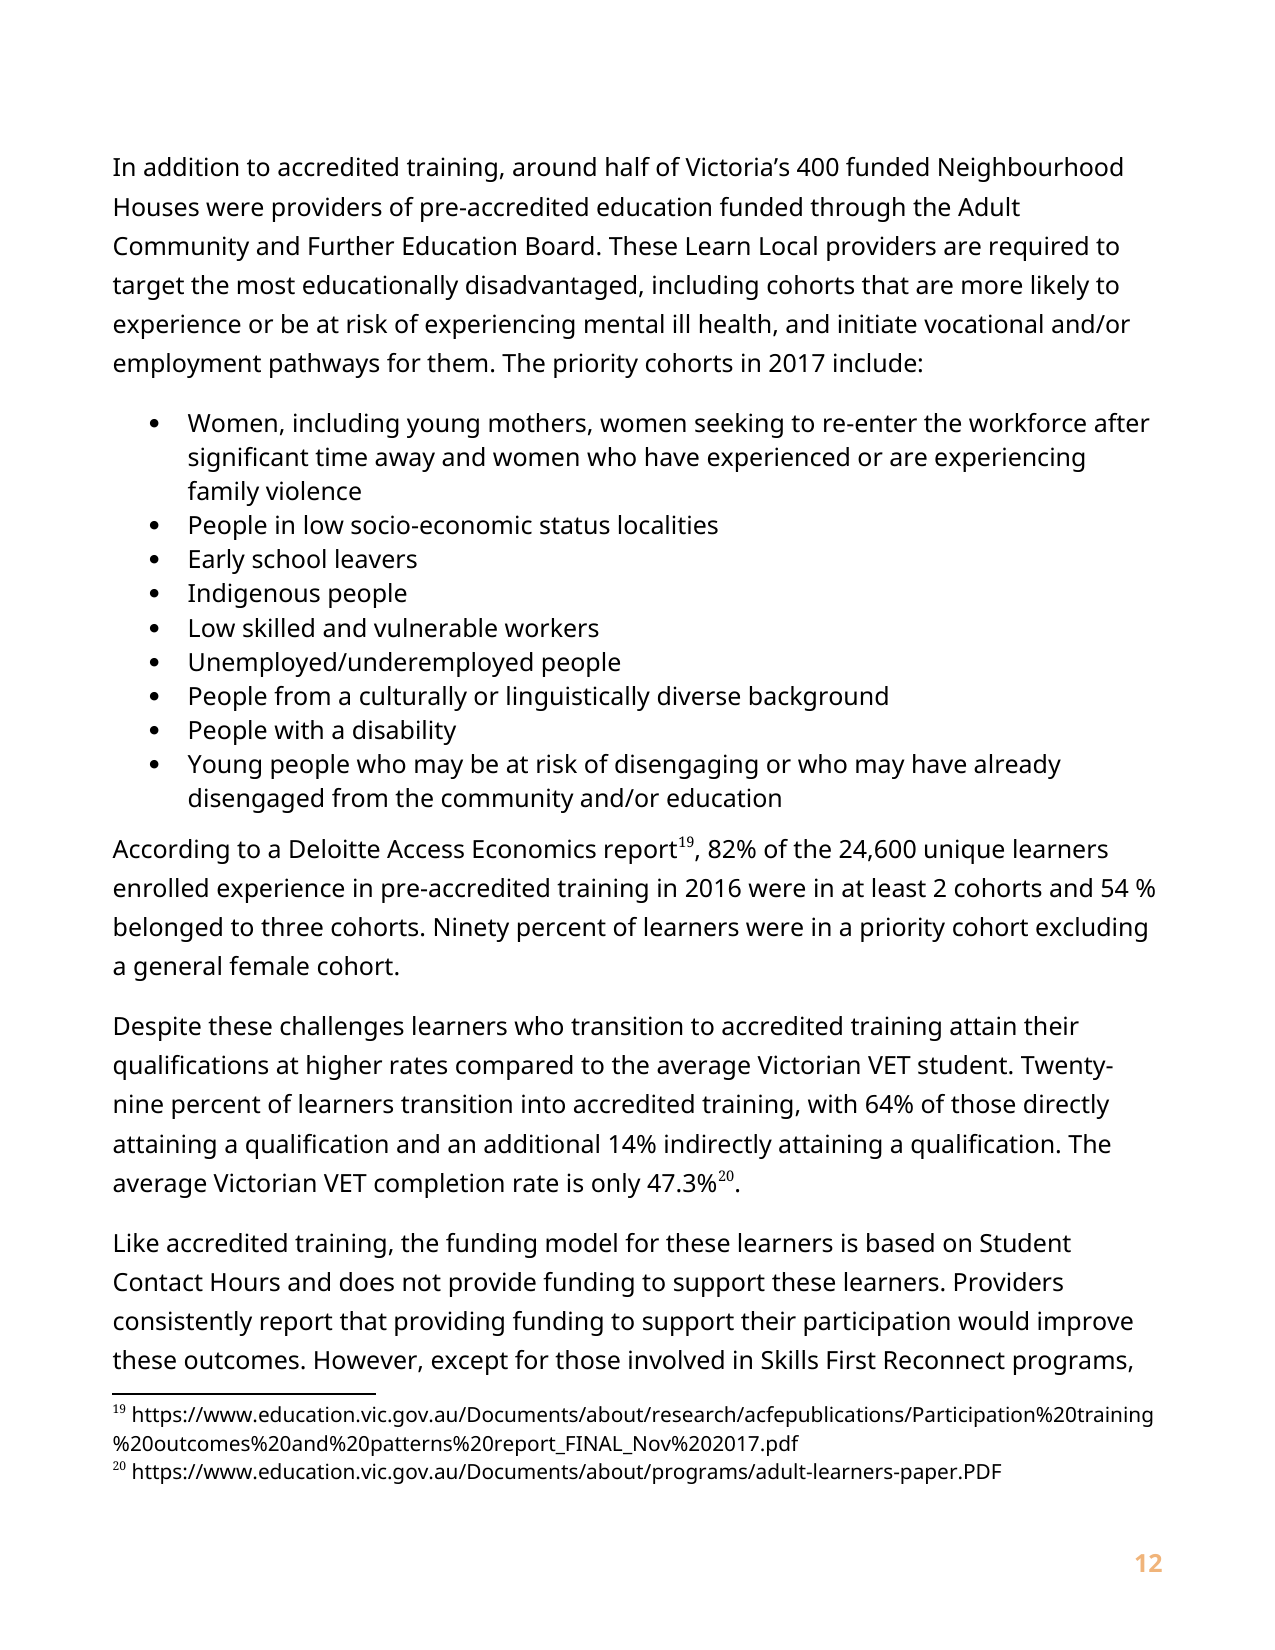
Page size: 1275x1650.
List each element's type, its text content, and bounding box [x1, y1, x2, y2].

list People in low socio-economic status localities [150, 508, 1162, 542]
text Despite these challenges learners who transition to accredited training attain their qualifications at higher rates compared to the average Victorian VET student. Twenty-nine percent of learners transition into accredited training, with 64% of those directly attaining a qualification and an additional 14% indirectly attaining a qualification. The average Victorian VET completion rate is only 47.3%. [112, 1009, 1162, 1199]
list Indigenous people [150, 576, 1162, 610]
text In addition to accredited training, around half of Victoria’s 400 funded Neighbourhood Houses were providers of pre-accredited education funded through the Adult Community and Further Education Board. These Learn Local providers are required to target the most educationally disadvantaged, including cohorts that are more likely to experience or be at risk of experiencing mental ill health, and initiate vocational and/or employment pathways for them. The priority cohorts in 2017 include: [112, 150, 1162, 380]
list People from a culturally or linguistically diverse background [150, 678, 1162, 712]
list Women, including young mothers, women seeking to re-enter the workforce after significant time away and women who have experienced or are experiencing family violence [150, 406, 1162, 508]
list Unemployed/underemployed people [150, 644, 1162, 678]
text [112, 1225, 1162, 1377]
list Early school leavers [150, 542, 1162, 576]
list People with a disability [150, 712, 1162, 746]
list Low skilled and vulnerable workers [150, 610, 1162, 644]
text According to a Deloitte Access Economics report, 82% of the 24,600 unique learners enrolled experience in pre-accredited training in 2016 were in at least 2 cohorts and 54 % belonged to three cohorts. Ninety percent of learners were in a priority cohort excluding a general female cohort. [112, 831, 1162, 983]
list Young people who may be at risk of disengaging or who may have already disengaged from the community and/or education [150, 746, 1162, 814]
